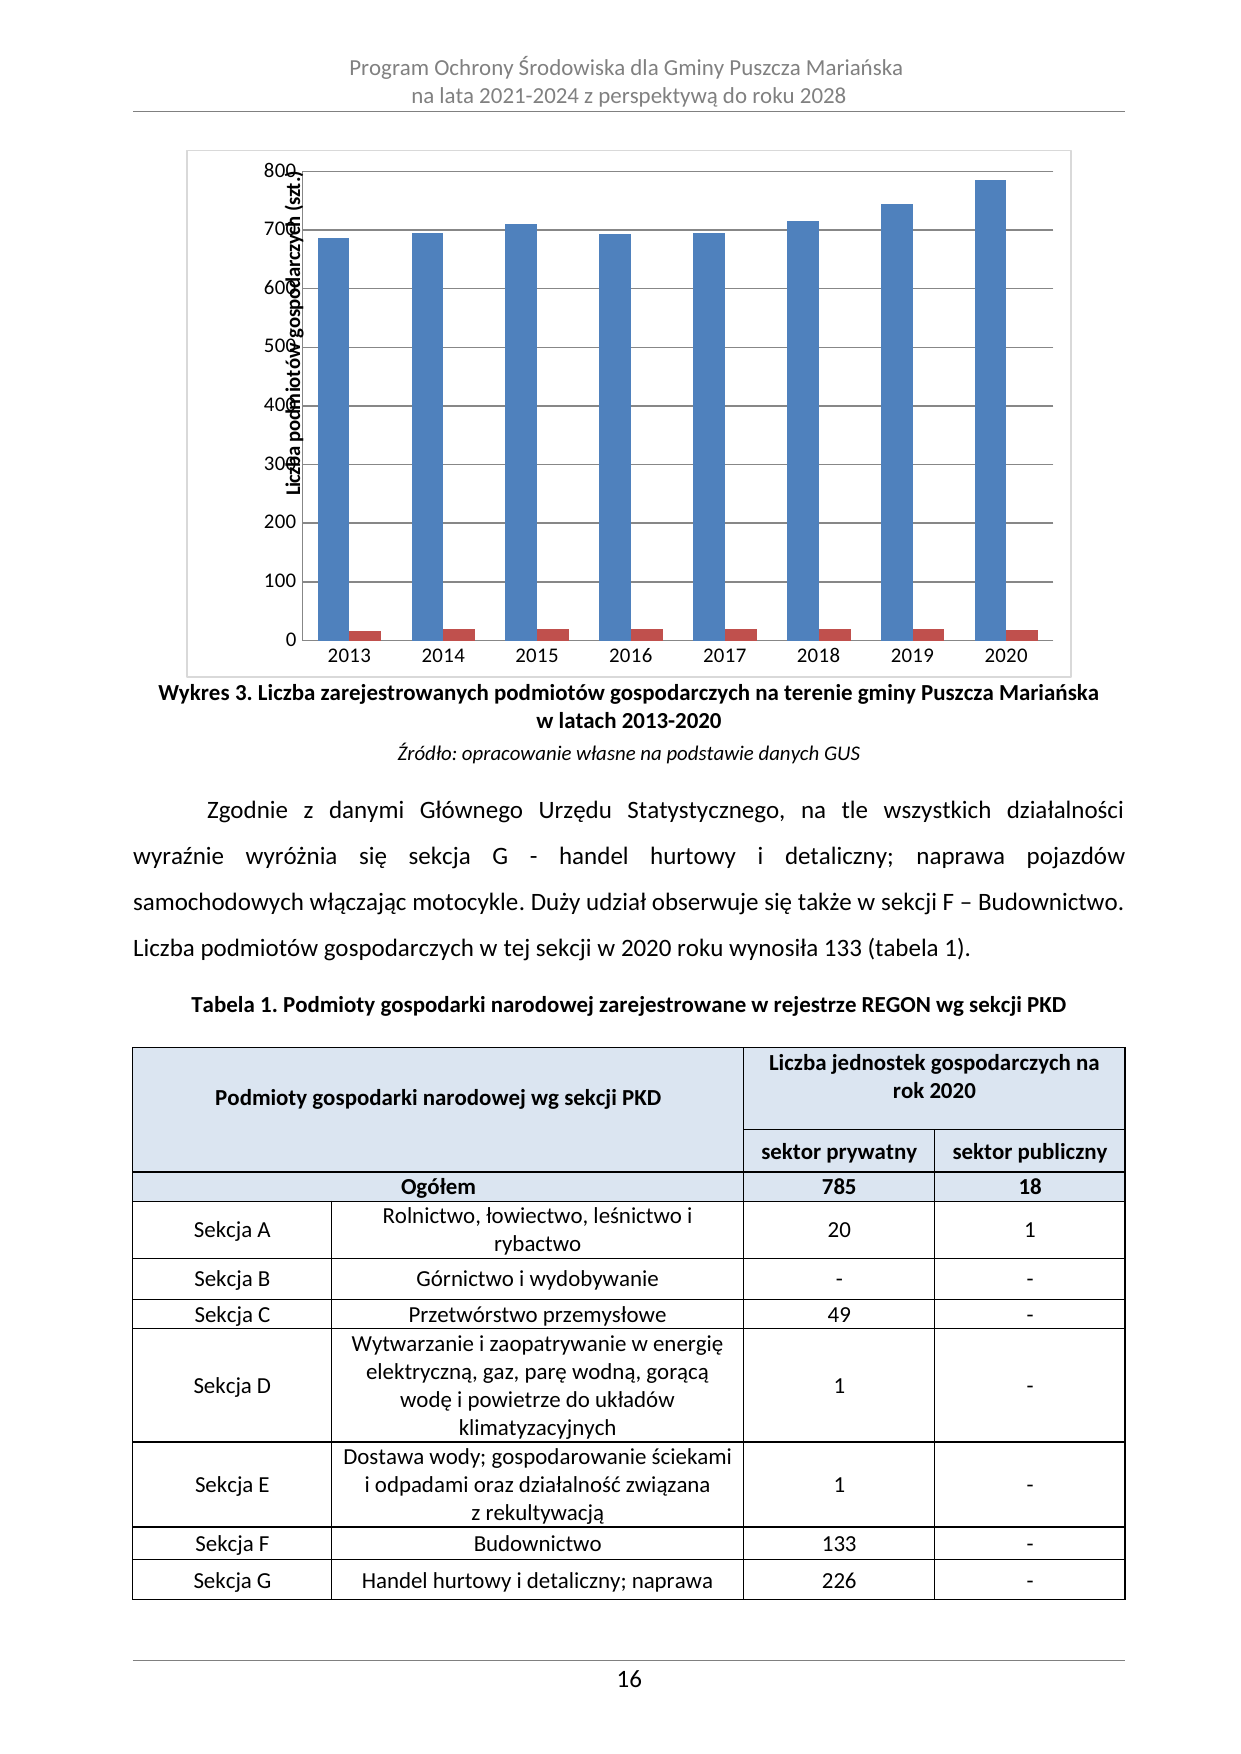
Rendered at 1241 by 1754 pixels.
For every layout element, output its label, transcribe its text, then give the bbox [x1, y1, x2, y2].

table_cell 18 [935, 1173, 1124, 1201]
text Tabela 1. Podmioty gospodarki narodowej zarejestrowane w rejestrze REGON wg sekcji PKD [133, 990, 1125, 1018]
table_cell - [935, 1300, 1124, 1328]
table_cell Handel hurtowy i detaliczny; naprawa pojazdów samochodowych włączając motocykle [332, 1560, 743, 1599]
table_cell 20 [744, 1202, 934, 1258]
table_cell Wytwarzanie i zaopatrywanie w energię elektryczną, gaz, parę wodną, gorącą wodę i powietrze do układów klimatyzacyjnych [332, 1329, 743, 1441]
text Wykres 3. Liczba zarejestrowanych podmiotów gospodarczych na terenie gminy Puszcza Mariańska w latach 2013-2020 [133, 678, 1125, 734]
table_cell - [935, 1560, 1124, 1599]
table_cell Sekcja F [133, 1528, 331, 1559]
table_cell 785 [744, 1173, 934, 1201]
table_cell Sekcja A [133, 1202, 331, 1258]
table_cell Sekcja E [133, 1443, 331, 1526]
text Zgodnie z danymi Głównego Urzędu Statystycznego, na tle wszystkich działalności wyraźnie wyróżnia się sekcja G - handel hurtowy i detaliczny; naprawa pojazdów samochodowych włączając motocykle. Duży udział obserwuje się także w sekcji F – Budownictwo. Liczba podmiotów gospodarczych w tej sekcji w 2020 roku wynosiła 133 (tabela 1). [133, 794, 1125, 962]
text Źródło: opracowanie własne na podstawie danych GUS [133, 740, 1125, 766]
table_cell - [744, 1259, 934, 1298]
table_header Liczba jednostek gospodarczych na rok 2020 [744, 1048, 1124, 1129]
table_cell Sekcja C [133, 1300, 331, 1328]
table_cell 49 [744, 1300, 934, 1328]
table_cell sektor publiczny [935, 1130, 1124, 1171]
table_cell Przetwórstwo przemysłowe [332, 1300, 743, 1328]
table_cell - [935, 1259, 1124, 1298]
table_cell 226 [744, 1560, 934, 1599]
table_cell sektor prywatny [744, 1130, 934, 1171]
table_cell Sekcja G [133, 1560, 331, 1599]
table_cell - [935, 1528, 1124, 1559]
table_cell Ogółem [133, 1173, 743, 1201]
table_cell 1 [744, 1329, 934, 1441]
table_cell Górnictwo i wydobywanie [332, 1259, 743, 1298]
table_header Podmioty gospodarki narodowej wg sekcji PKD [133, 1048, 743, 1171]
table_cell - [935, 1329, 1124, 1441]
table_cell 133 [744, 1528, 934, 1559]
table_cell 1 [935, 1202, 1124, 1258]
table_cell Sekcja D [133, 1329, 331, 1441]
table_cell - [935, 1443, 1124, 1526]
table_cell Dostawa wody; gospodarowanie ściekami i odpadami oraz działalność związana z rekultywacją [332, 1443, 743, 1526]
table_cell Budownictwo [332, 1528, 743, 1559]
table_cell Rolnictwo, łowiectwo, leśnictwo i rybactwo [332, 1202, 743, 1258]
table_cell Sekcja B [133, 1259, 331, 1298]
table_cell 1 [744, 1443, 934, 1526]
